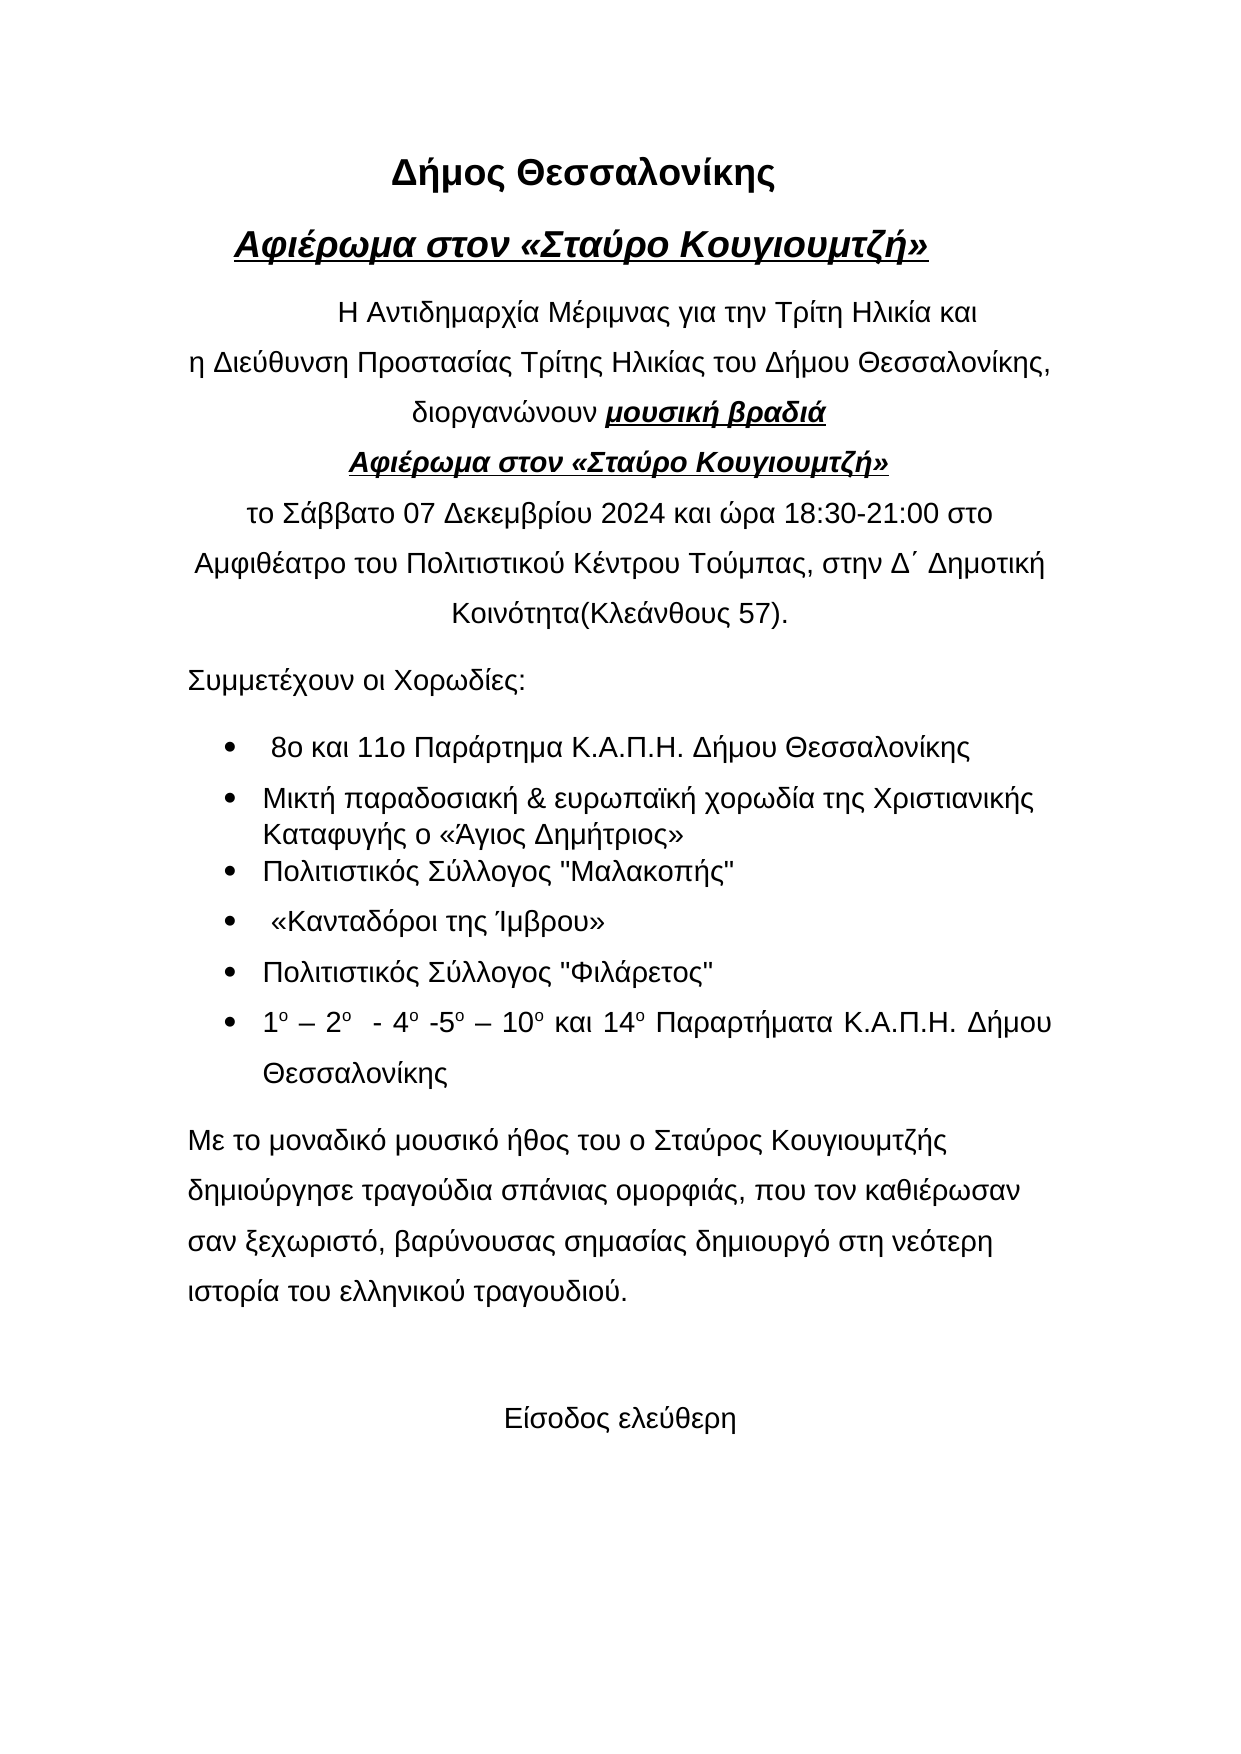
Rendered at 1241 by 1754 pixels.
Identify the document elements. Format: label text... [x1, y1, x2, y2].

list Πολιτιστικός Σύλλογος "Φιλάρετος" [225, 955, 1053, 988]
list «Κανταδόροι της Ίμβρου» [225, 904, 1053, 938]
text Η Αντιδημαρχία Μέριμνας για την Τρίτη Ηλικία και η Διεύθυνση Προστασίας Τρίτης Ηλικίας του Δήμου Θεσσαλονίκης, διοργανώνουν μουσική βραδιά Αφιέρωμα στον «Σταύρο Κουγιουμτζή» το Σάββατο 07 Δεκεμβρίου 2024 και ώρα 18:30-21:00 στο Αμφιθέατρο του Πολιτιστικού Κέντρου Τούμπας, στην Δ΄ Δημοτική Κοινότητα(Κλεάνθους 57). [187, 294, 1053, 630]
text Είσοδος ελεύθερη [187, 1401, 1053, 1434]
text Αφιέρωμα στον «Σταύρο Κουγιουμτζή» [114, 222, 1053, 265]
list 8ο και 11ο Παράρτημα Κ.Α.Π.Η. Δήμου Θεσσαλονίκης [225, 730, 1053, 764]
text Δήμος Θεσσαλονίκης [114, 150, 1053, 193]
text Με το μοναδικό μουσικό ήθος του ο Σταύρος Κουγιουμτζής δημιούργησε τραγούδια σπάνιας ομορφιάς, που τον καθιέρωσαν σαν ξεχωριστό, βαρύνουσας σημασίας δημιουργό στη νεότερη ιστορία του ελληνικού τραγουδιού. [187, 1123, 1053, 1307]
text Συμμετέχουν οι Χορωδίες: [187, 663, 1053, 697]
list Πολιτιστικός Σύλλογος "Μαλακοπής" [225, 853, 1053, 887]
list Μικτή παραδοσιακή & ευρωπαϊκή χορωδία της Χριστιανικής Καταφυγής ο «Άγιος Δημήτριος» [225, 781, 1053, 851]
list 1ο – 2ο - 4ο -5ο – 10ο και 14ο Παραρτήματα Κ.Α.Π.Η. Δήμου Θεσσαλονίκης [225, 1005, 1053, 1089]
